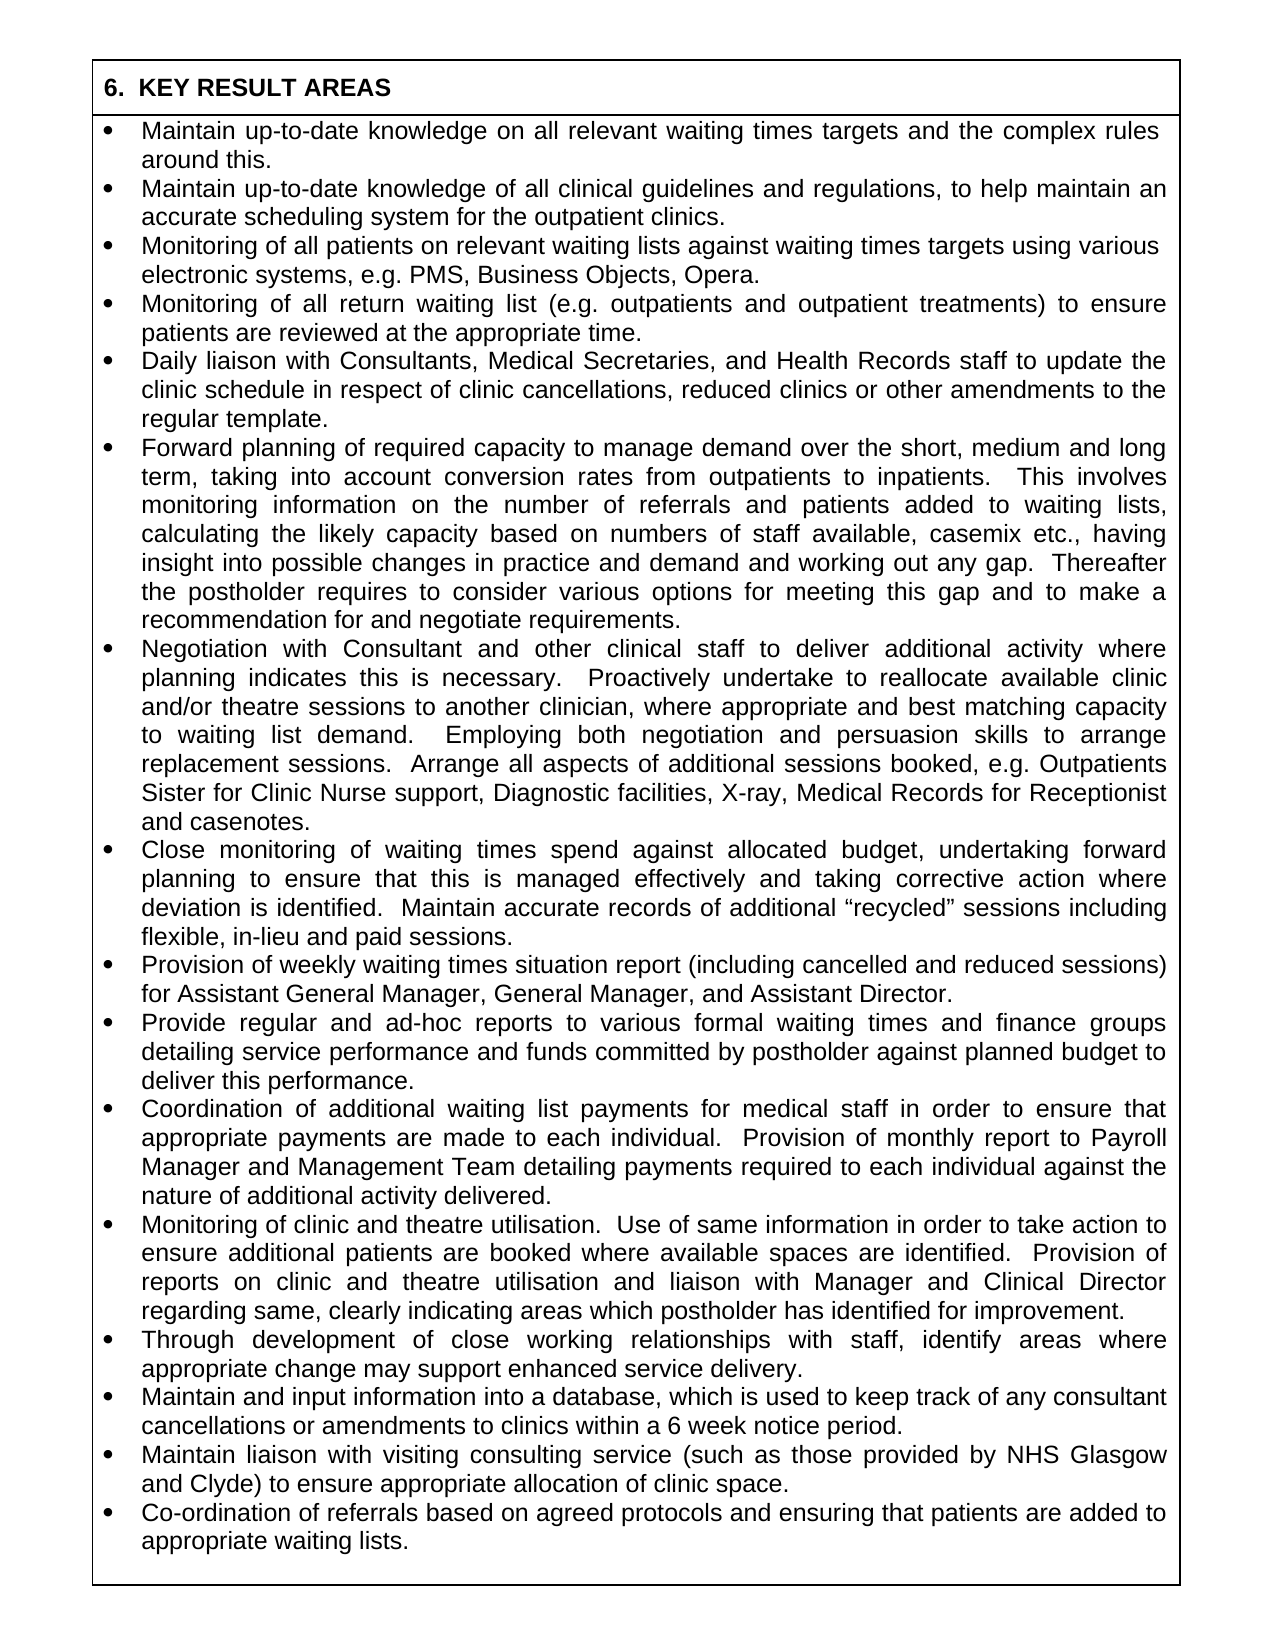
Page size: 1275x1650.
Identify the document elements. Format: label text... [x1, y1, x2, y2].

table_cell 6. KEY RESULT AREAS [93, 61, 1179, 114]
table_cell Maintain up-to-date knowledge on all relevant waiting times targets and the complex rules around this. Maintain up-to-date knowledge of all clinical guidelines and regulations, to help maintain an accurate scheduling system for the outpatient clinics. Monitoring of all patients on relevant waiting lists against waiting times targets using various electronic systems, e.g. PMS, Business Objects, Opera. Monitoring of all return waiting list (e.g. outpatients and outpatient treatments) to ensure patients are reviewed at the appropriate time. Daily liaison with Consultants, Medical Secretaries, and Health Records staff to update the clinic schedule in respect of clinic cancellations, reduced clinics or other amendments to the regular template. Forward planning of required capacity to manage demand over the short, medium and long term, taking into account conversion rates from outpatients to inpatients. This involves monitoring information on the number of referrals and patients added to waiting lists, calculating the likely capacity based on numbers of staff available, casemix etc., having insight into possible changes in practice and demand and working out any gap. Thereafter the postholder requires to consider various options for meeting this gap and to make a recommendation for and negotiate requirements. Negotiation with Consultant and other clinical staff to deliver additional activity where planning indicates this is necessary. Proactively undertake to reallocate available clinic and/or theatre sessions to another clinician, where appropriate and best matching capacity to waiting list demand. Employing both negotiation and persuasion skills to arrange replacement sessions. Arrange all aspects of additional sessions booked, e.g. Outpatients Sister for Clinic Nurse support, Diagnostic facilities, X-ray, Medical Records for Receptionist and casenotes. Close monitoring of waiting times spend against allocated budget, undertaking forward planning to ensure that this is managed effectively and taking corrective action where deviation is identified. Maintain accurate records of additional “recycled” sessions including flexible, in-lieu and paid sessions. Provision of weekly waiting times situation report (including cancelled and reduced sessions) for Assistant General Manager, General Manager, and Assistant Director. Provide regular and ad-hoc reports to various formal waiting times and finance groups detailing service performance and funds committed by postholder against planned budget to deliver this performance. Coordination of additional waiting list payments for medical staff in order to ensure that appropriate payments are made to each individual. Provision of monthly report to Payroll Manager and Management Team detailing payments required to each individual against the nature of additional activity delivered. Monitoring of clinic and theatre utilisation. Use of same information in order to take action to ensure additional patients are booked where available spaces are identified. Provision of reports on clinic and theatre utilisation and liaison with Manager and Clinical Director regarding same, clearly indicating areas which postholder has identified for improvement. Through development of close working relationships with staff, identify areas where appropriate change may support enhanced service delivery. Maintain and input information into a database, which is used to keep track of any consultant cancellations or amendments to clinics within a 6 week notice period. Maintain liaison with visiting consulting service (such as those provided by NHS Glasgow and ) to ensure appropriate allocation of clinic space. Co-ordination of referrals based on agreed protocols and ensuring that patients are added to appropriate waiting lists. [93, 116, 1179, 1584]
